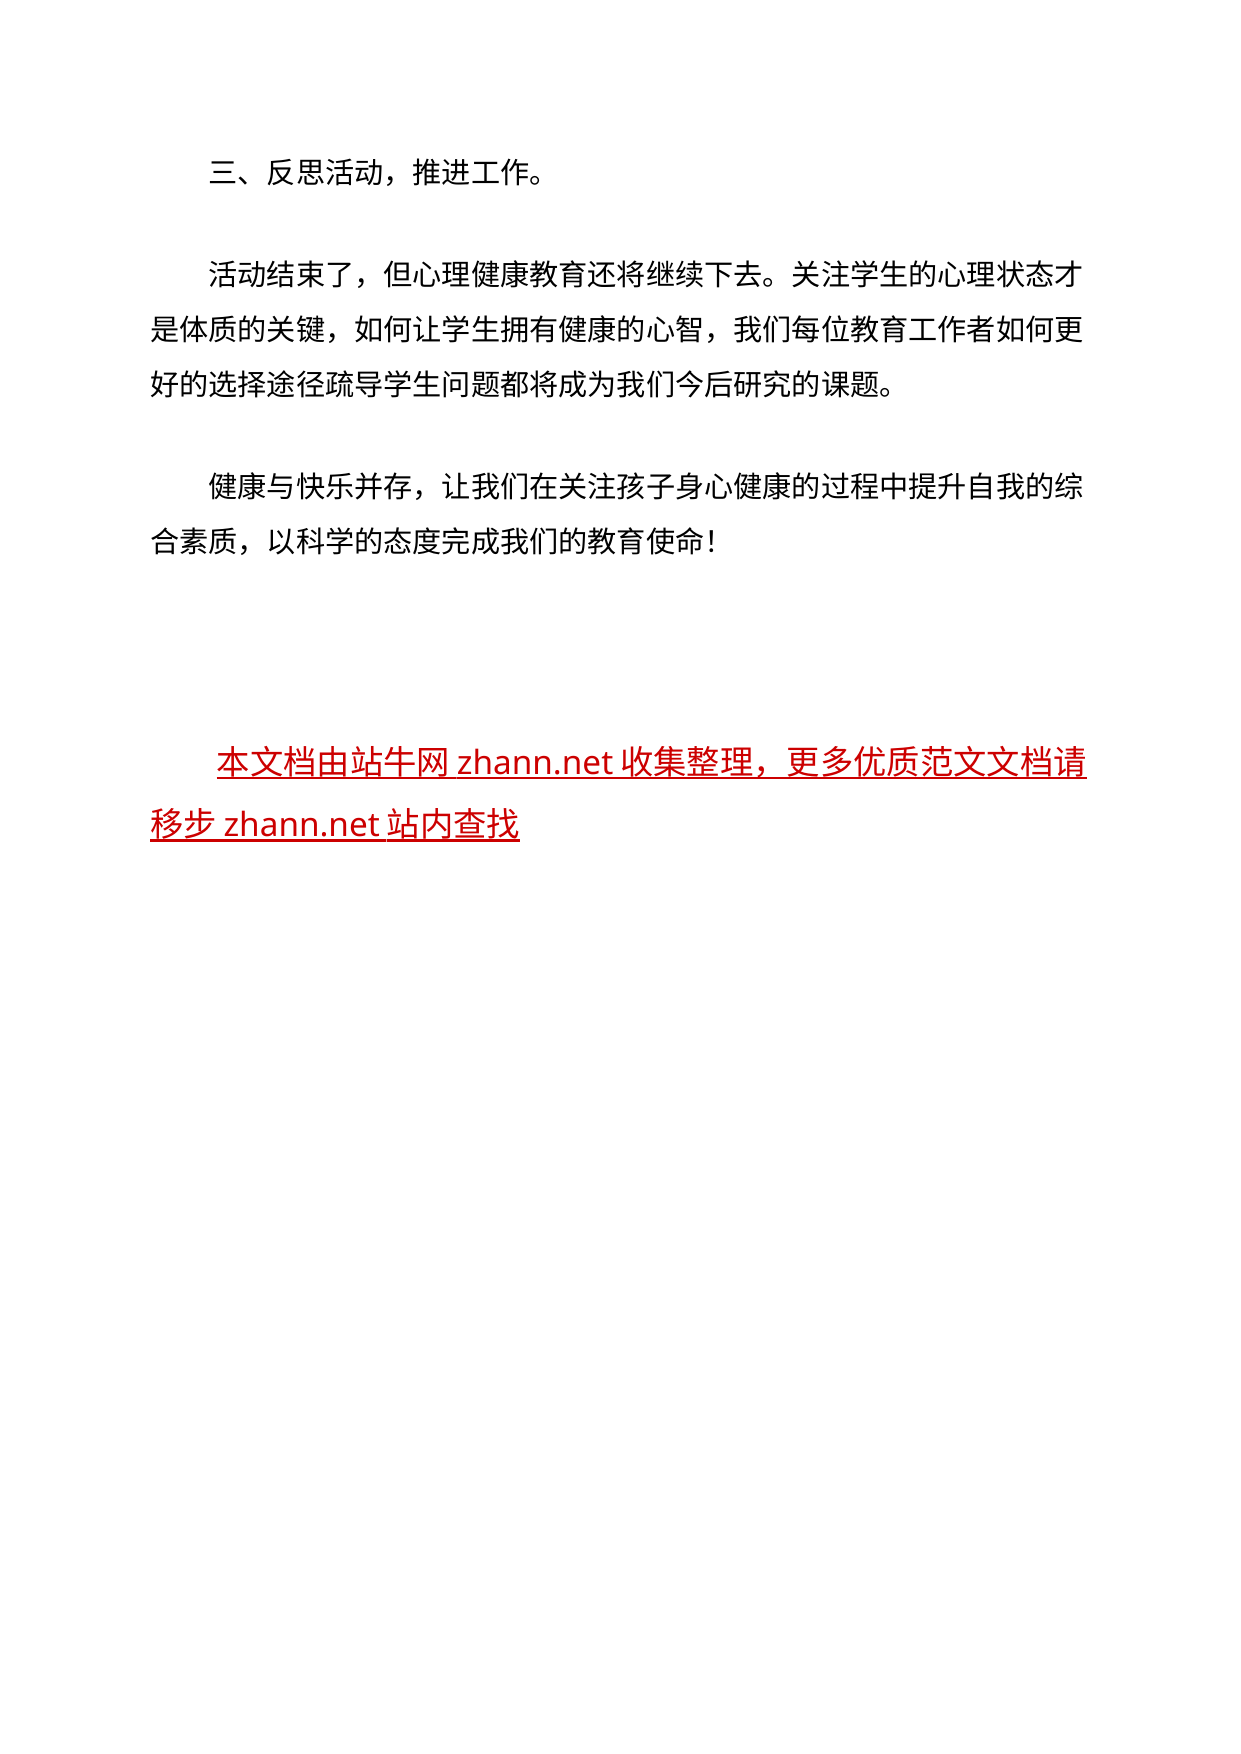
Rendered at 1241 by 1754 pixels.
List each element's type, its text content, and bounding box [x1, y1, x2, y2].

text 活动结束了，但心理健康教育还将继续下去。关注学生的心理状态才是体质的关键，如何让学生拥有健康的心智，我们每位教育工作者如何更好的选择途径疏导学生问题都将成为我们今后研究的课题。 [150, 252, 1090, 404]
text 三、反思活动，推进工作。 [150, 150, 1090, 192]
text 本文档由站牛网zhann.net收集整理，更多优质范文文档请移步zhann.net站内查找 [150, 735, 1090, 847]
text 健康与快乐并存，让我们在关注孩子身心健康的过程中提升自我的综合素质，以科学的态度完成我们的教育使命！ [150, 463, 1090, 561]
